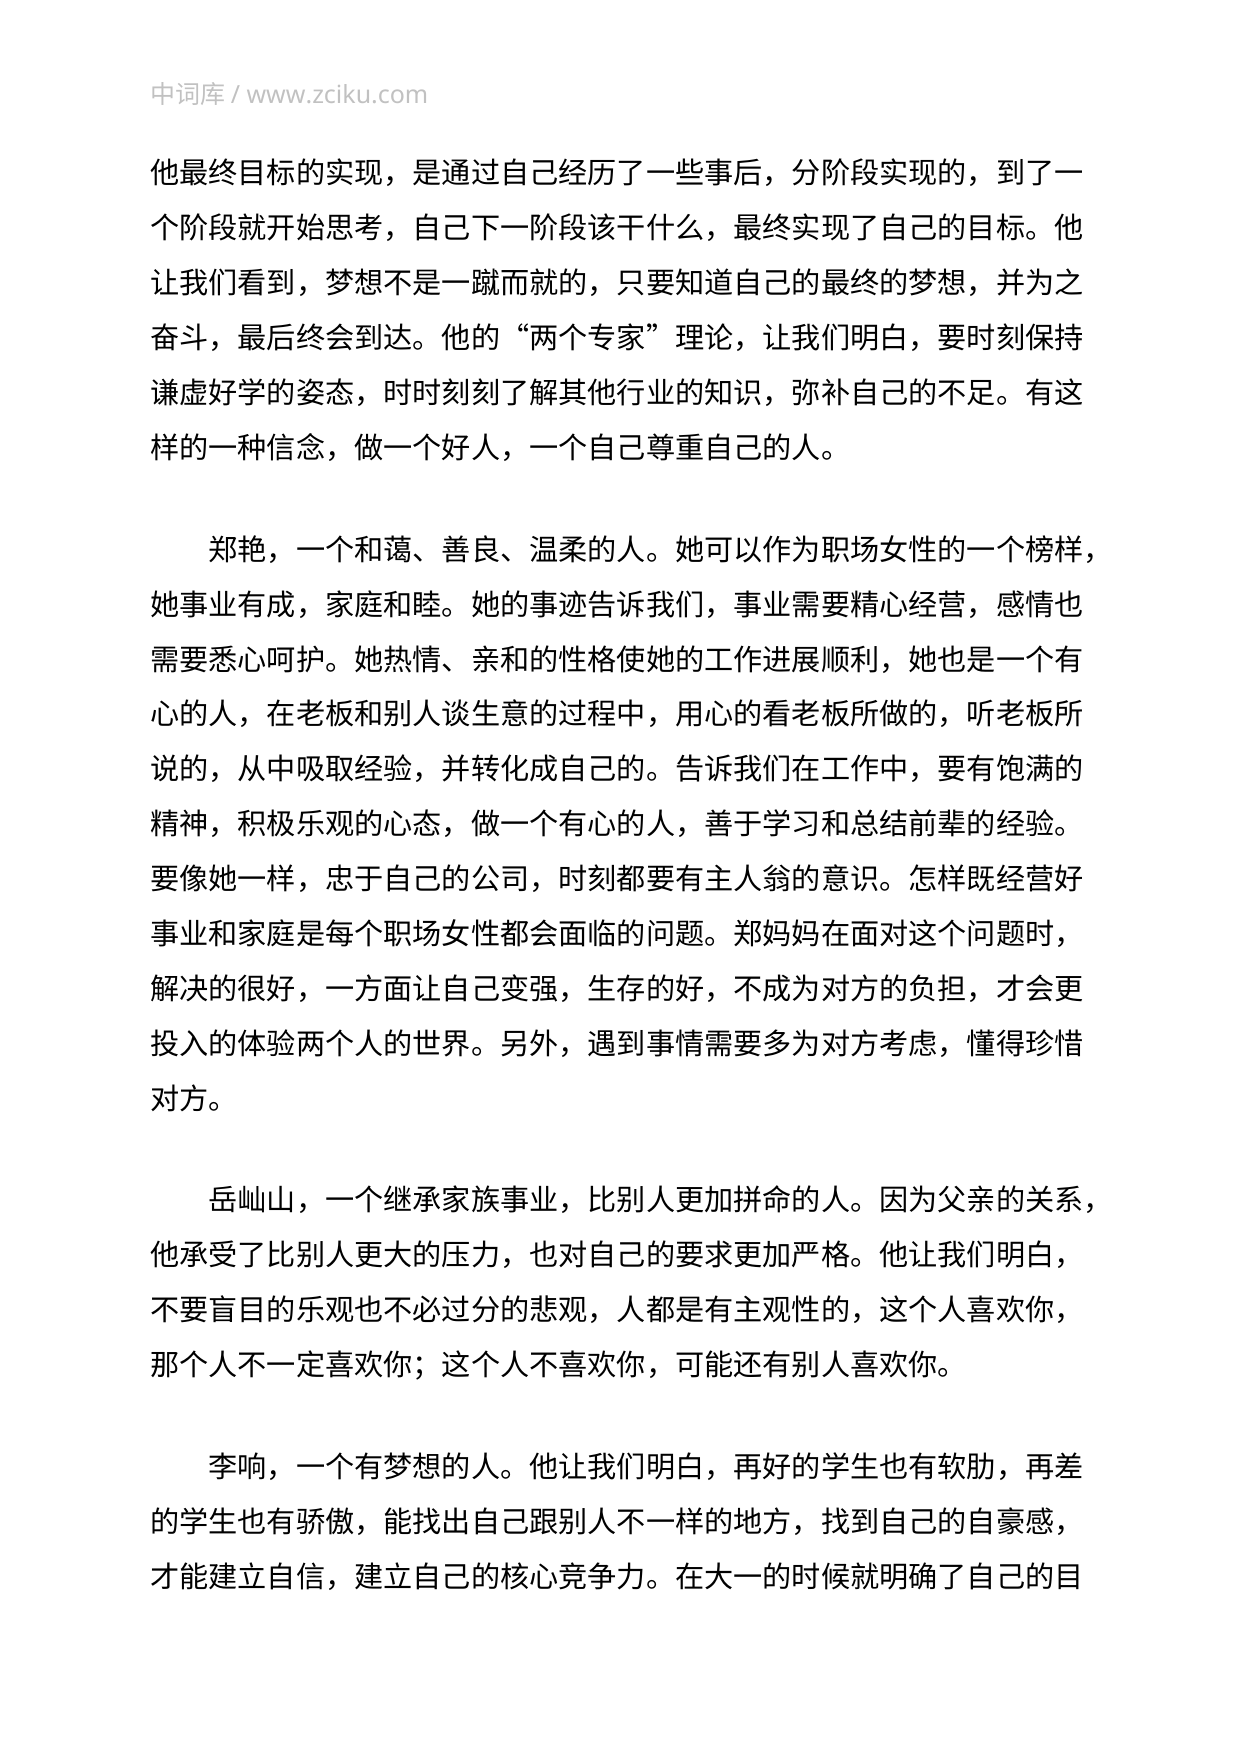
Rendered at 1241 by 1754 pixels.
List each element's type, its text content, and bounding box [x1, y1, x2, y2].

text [150, 1443, 1090, 1596]
text 岳屾山，一个继承家族事业，比别人更加拼命的人。因为父亲的关系，他承受了比别人更大的压力，也对自己的要求更加严格。他让我们明白，不要盲目的乐观也不必过分的悲观，人都是有主观性的，这个人喜欢你，那个人不一定喜欢你；这个人不喜欢你，可能还有别人喜欢你。 [150, 1177, 1090, 1384]
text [150, 150, 1090, 467]
text 郑艳，一个和蔼、善良、温柔的人。她可以作为职场女性的一个榜样，她事业有成，家庭和睦。她的事迹告诉我们，事业需要精心经营，感情也需要悉心呵护。她热情、亲和的性格使她的工作进展顺利，她也是一个有心的人，在老板和别人谈生意的过程中，用心的看老板所做的，听老板所说的，从中吸取经验，并转化成自己的。告诉我们在工作中，要有饱满的精神，积极乐观的心态，做一个有心的人，善于学习和总结前辈的经验。要像她一样，忠于自己的公司，时刻都要有主人翁的意识。怎样既经营好事业和家庭是每个职场女性都会面临的问题。郑妈妈在面对这个问题时，解决的很好，一方面让自己变强，生存的好，不成为对方的负担，才会更投入的体验两个人的世界。另外，遇到事情需要多为对方考虑，懂得珍惜对方。 [150, 526, 1090, 1117]
